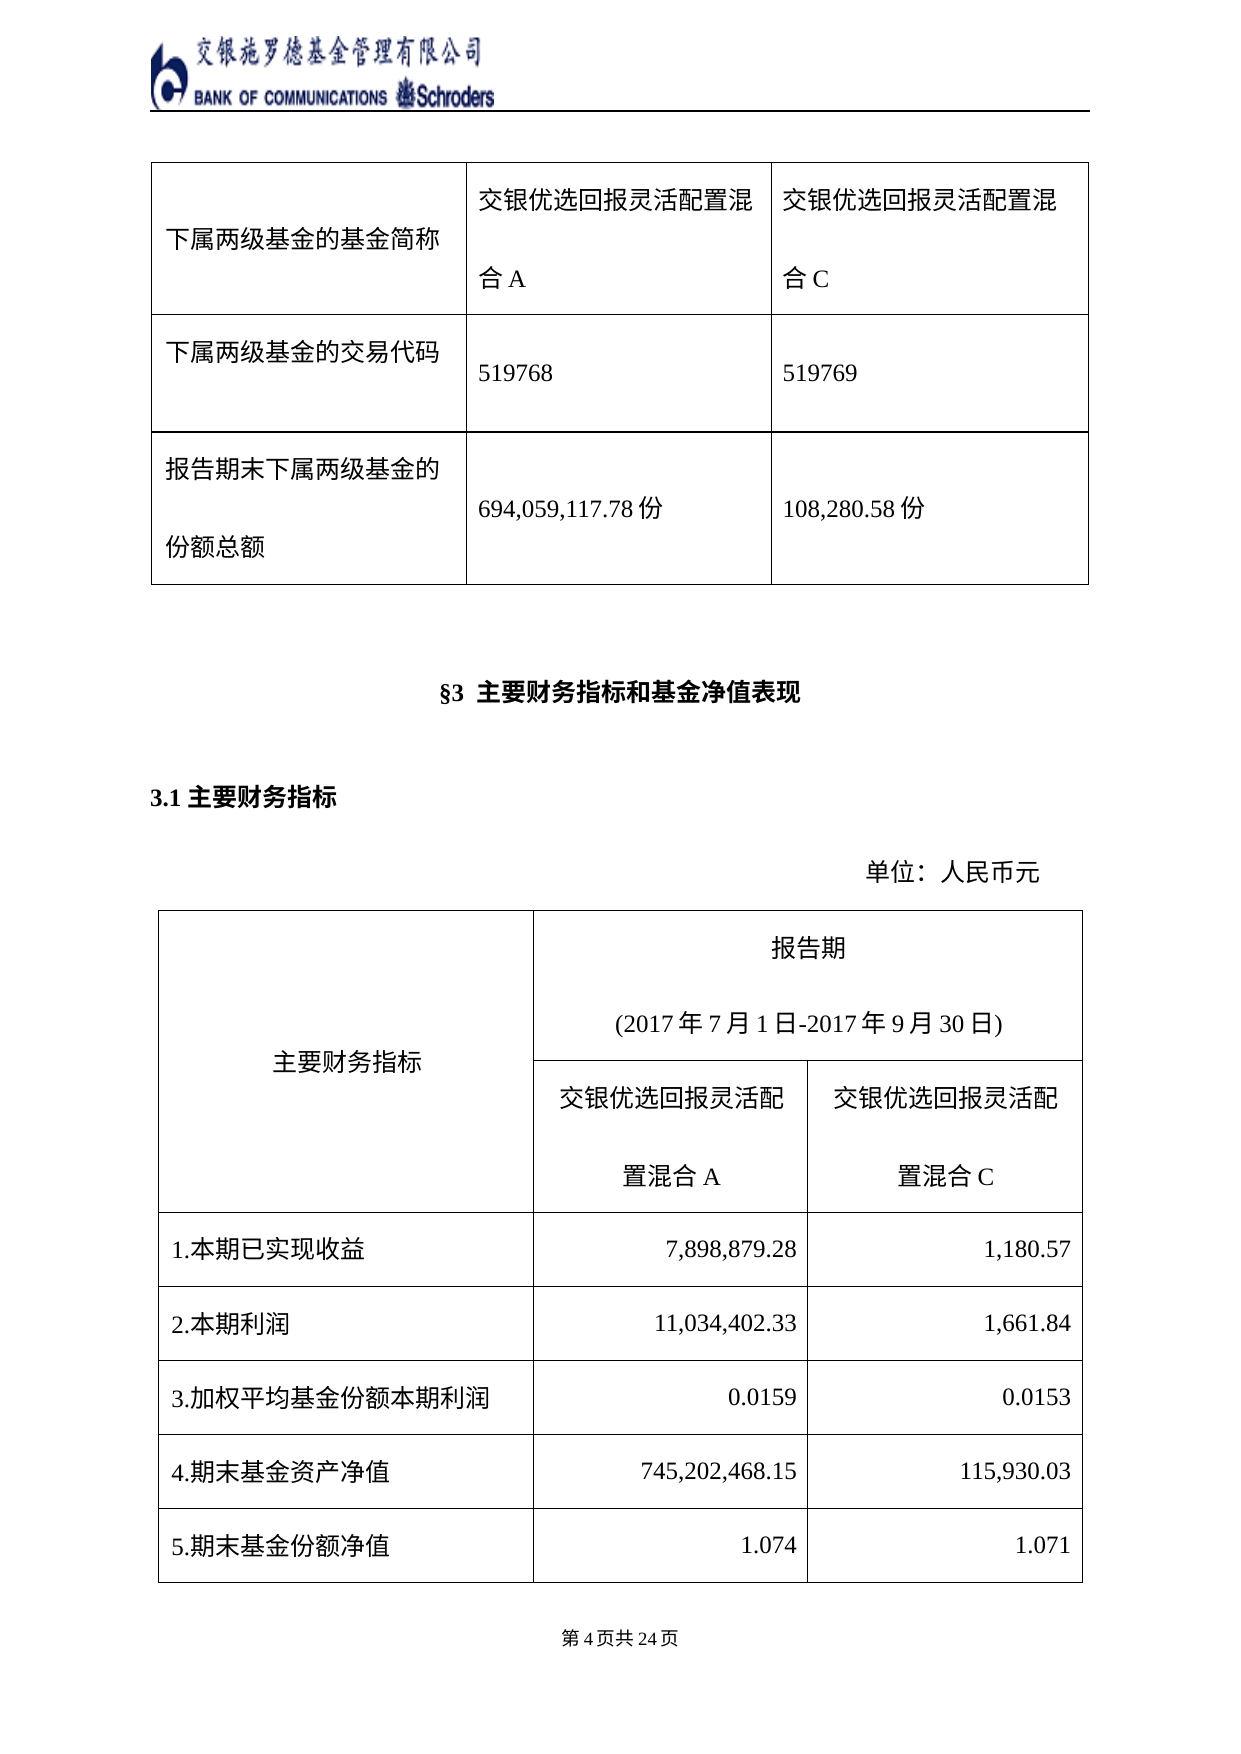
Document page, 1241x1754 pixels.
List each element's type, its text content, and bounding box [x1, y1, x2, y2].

table_cell 0.0159 [534, 1361, 807, 1434]
table_cell 7,898,879.28 [534, 1213, 807, 1286]
table_cell 下属两级基金的交易代码 [152, 315, 466, 431]
table_cell 1,661.84 [808, 1287, 1082, 1360]
table_cell 694,059,117.78份 [467, 433, 771, 583]
table_cell 下属两级基金的基金简称 [152, 163, 466, 314]
table_cell 交银优选回报灵活配置混合C [772, 163, 1088, 314]
table_cell 519768 [467, 315, 771, 431]
table_header 主要财务指标 [159, 911, 533, 1212]
table_cell 1.074 [534, 1509, 807, 1582]
table_cell 519769 [772, 315, 1088, 431]
table_cell 1.071 [808, 1509, 1082, 1582]
table_cell 1,180.57 [808, 1213, 1082, 1286]
table_cell 1.本期已实现收益 [159, 1213, 533, 1286]
table_cell 交银优选回报灵活配置混合A [467, 163, 771, 314]
table_cell 0.0153 [808, 1361, 1082, 1434]
text 3.1 主要财务指标 [150, 763, 1090, 828]
table_cell 3.加权平均基金份额本期利润 [159, 1361, 533, 1434]
table_cell 交银优选回报灵活配置混合A [534, 1061, 807, 1212]
table_cell 108,280.58份 [772, 433, 1088, 583]
picture [151, 36, 494, 110]
table_header 报告期 (2017年7月1日-2017年9月30日) [534, 911, 1082, 1059]
table_cell 4.期末基金资产净值 [159, 1435, 533, 1508]
text 单位：人民币元 [152, 838, 1040, 903]
table_cell 报告期末下属两级基金的份额总额 [152, 433, 466, 583]
table_cell 交银优选回报灵活配置混合C [808, 1061, 1082, 1212]
table_cell 5.期末基金份额净值 [159, 1509, 533, 1582]
table_cell 115,930.03 [808, 1435, 1082, 1508]
table_cell 2.本期利润 [159, 1287, 533, 1360]
table_cell 11,034,402.33 [534, 1287, 807, 1360]
table_cell 745,202,468.15 [534, 1435, 807, 1508]
subtitle §3 主要财务指标和基金净值表现 [150, 658, 1090, 723]
